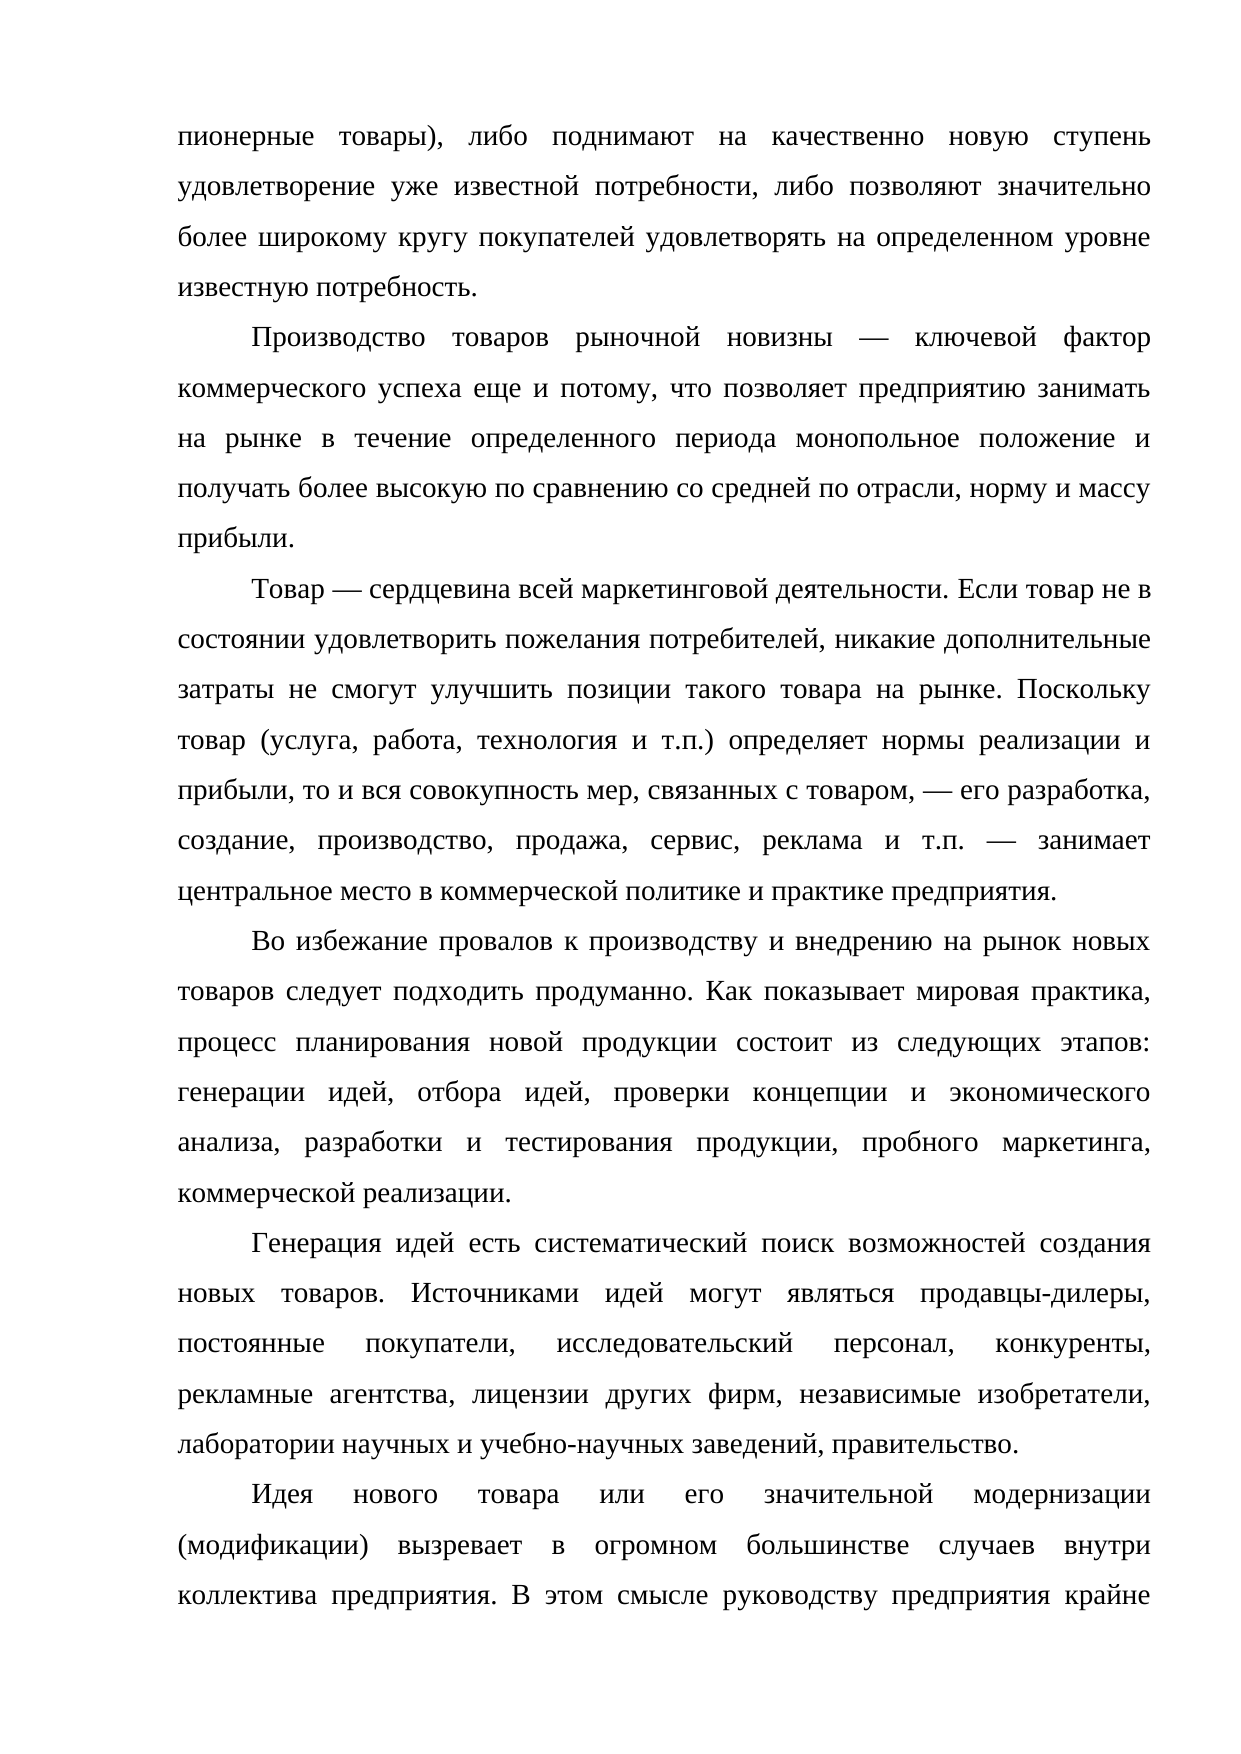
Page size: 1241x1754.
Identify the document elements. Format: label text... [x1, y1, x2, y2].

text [177, 1477, 1152, 1611]
text Генерация идей есть систематический поиск возможностей создания новых товаров. Источниками идей могут являться продавцы-дилеры, постоянные покупатели, исследовательский персонал, конкуренты, рекламные агентства, лицензии других фирм, независимые изобретатели, лаборатории научных и учебно-научных заведений, правительство. [177, 1225, 1152, 1460]
text Производство товаров рыночной новизны — ключевой фактор коммерческого успеха еще и потому, что позволяет предприятию занимать на рынке в течение определенного периода монопольное положение и получать более высокую по сравнению со средней по отрасли, норму и массу прибыли. [177, 319, 1152, 554]
text Во избежание провалов к производству и внедрению на рынок новых товаров следует подходить продуманно. Как показывает мировая практика, процесс планирования новой продукции состоит из следующих этапов: генерации идей, отбора идей, проверки концепции и экономического анализа, разработки и тестирования продукции, пробного маркетинга, коммерческой реализации. [177, 923, 1152, 1208]
text Товар — сердцевина всей маркетинговой деятельности. Если товар не в состоянии удовлетворить пожелания потребителей, никакие дополнительные затраты не смогут улучшить позиции такого товара на рынке. Поскольку товар (услуга, работа, технология и т.п.) определяет нормы реализации и прибыли, то и вся совокупность мер, связанных с товаром, — его разработка, создание, производство, продажа, сервис, реклама и т.п. — занимает центральное место в коммерческой политике и практике предприятия. [177, 571, 1152, 906]
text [177, 118, 1152, 303]
